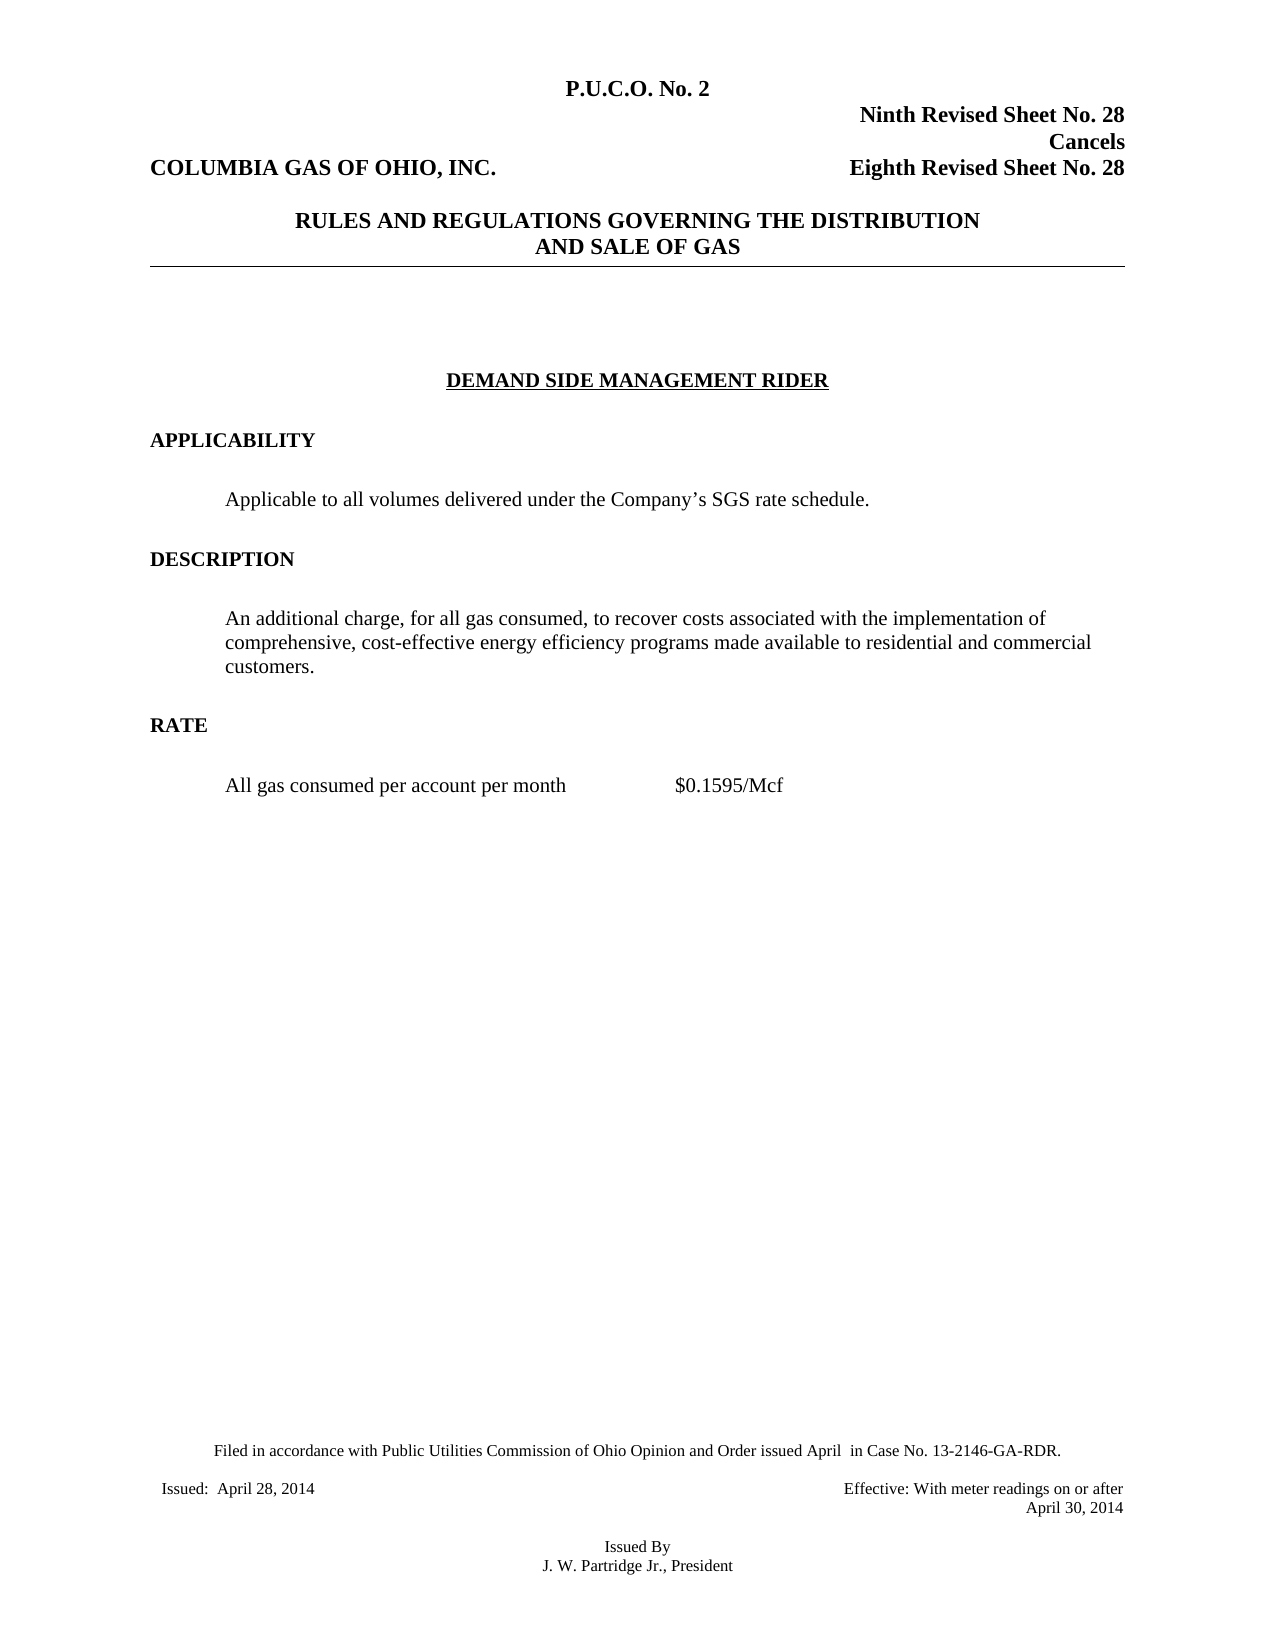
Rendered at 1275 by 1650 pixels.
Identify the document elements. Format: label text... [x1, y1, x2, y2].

text DESCRIPTION [150, 547, 1125, 571]
text All gas consumed per account per month $0.1595/Mcf [225, 773, 1125, 797]
text An additional charge, for all gas consumed, to recover costs associated with the implementation of comprehensive, cost-effective energy efficiency programs made available to residential and commercial customers. [225, 606, 1125, 678]
text RATE [150, 713, 1125, 737]
text APPLICABILITY [150, 428, 1125, 452]
text DEMAND SIDE MANAGEMENT RIDER [150, 368, 1125, 392]
text Applicable to all volumes delivered under the Company’s SGS rate schedule. [225, 487, 1125, 511]
